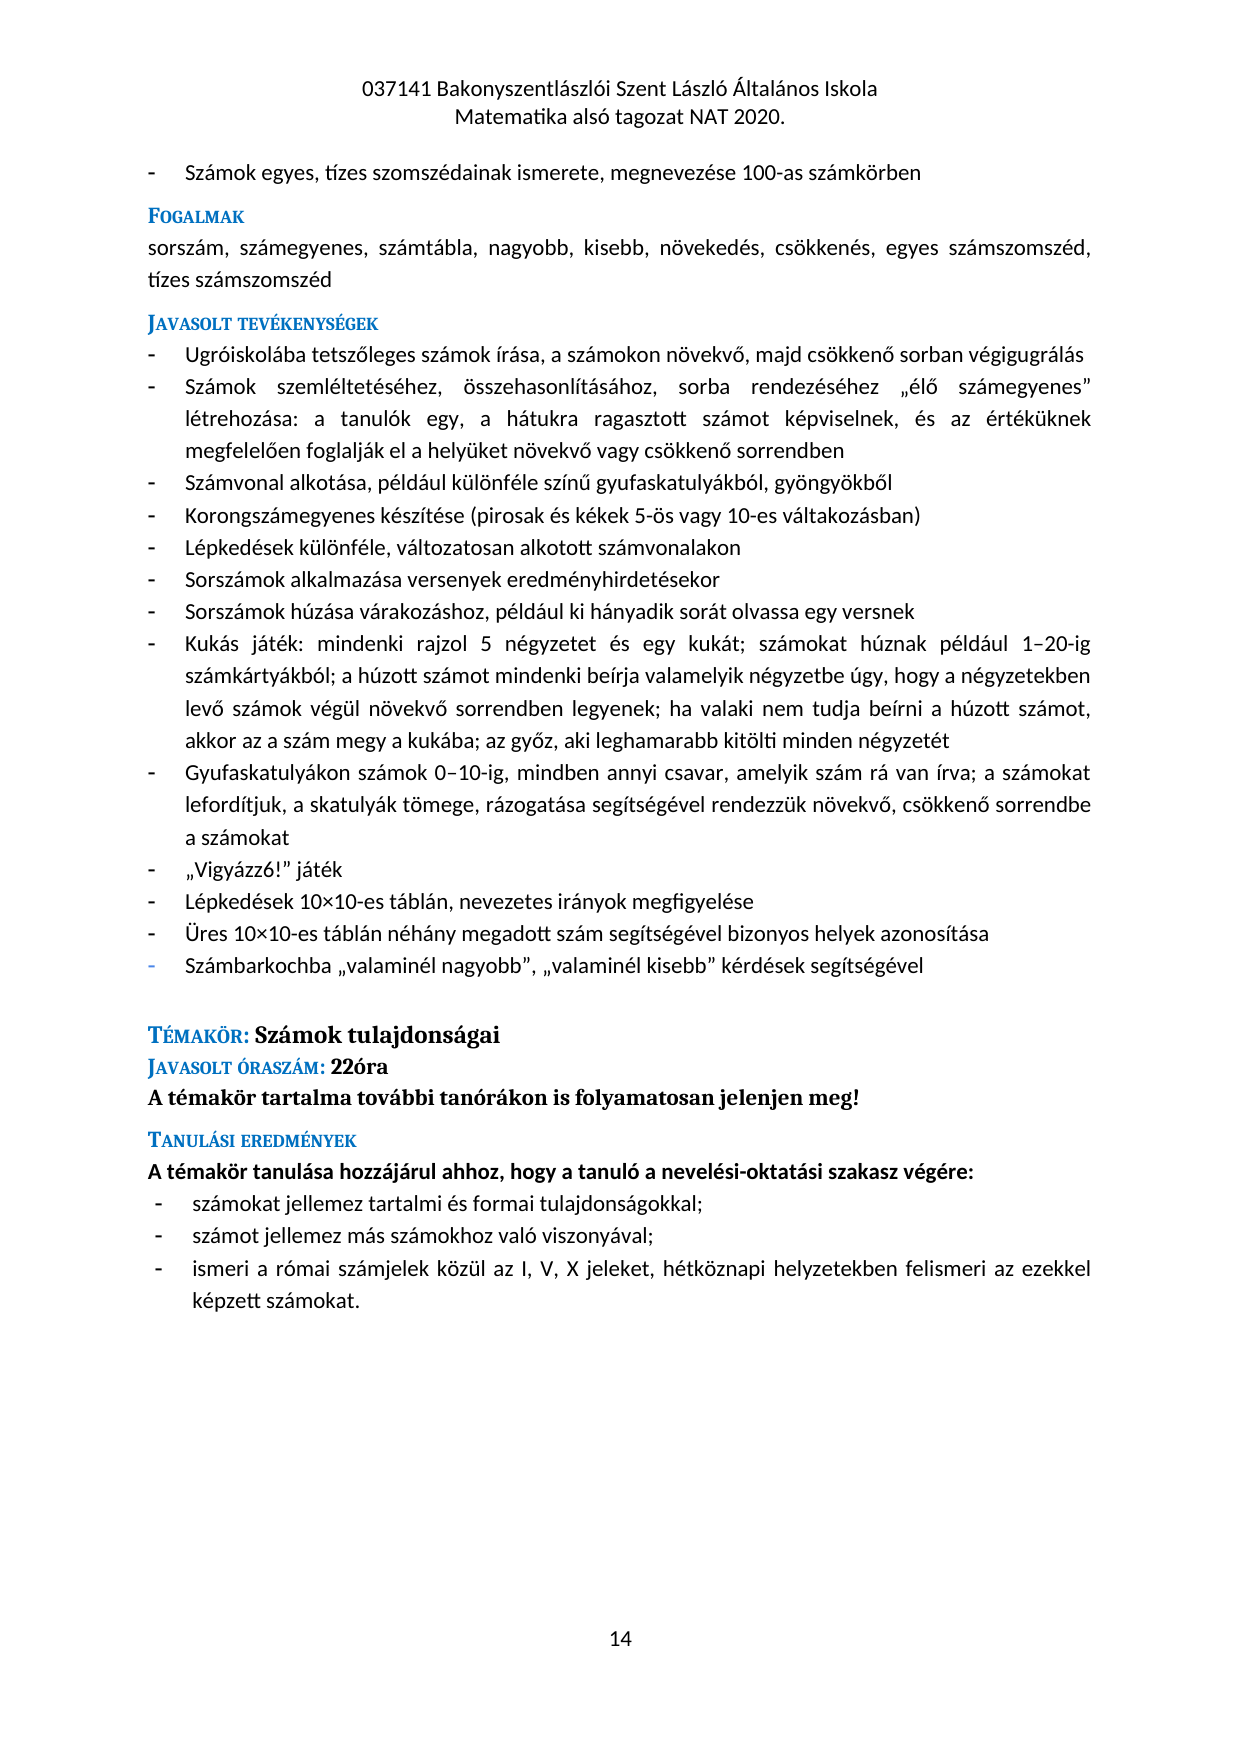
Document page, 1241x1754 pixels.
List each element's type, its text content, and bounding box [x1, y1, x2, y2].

subtitle Javasolt tevékenységek [148, 309, 1093, 336]
list Korongszámegyenes készítése (pirosak és kékek 5-ös vagy 10-es váltakozásban) [148, 501, 1093, 529]
list Számbarkochba „valaminél nagyobb”, „valaminél kisebb” kérdések segítségével [148, 951, 1093, 979]
subtitle Tanulási eredmények [148, 1127, 1093, 1153]
list számot jellemez más számokhoz való viszonyával; [154, 1222, 1093, 1249]
list Számvonal alkotása, például különféle színű gyufaskatulyákból, gyöngyökből [148, 468, 1093, 497]
list Lépkedések 10×10-es táblán, nevezetes irányok megfigyelése [148, 887, 1093, 915]
list ismeri a római számjelek közül az I, V, X jeleket, hétköznapi helyzetekben felismeri az ezekkel képzett számokat. [154, 1254, 1093, 1314]
list Sorszámok alkalmazása versenyek eredményhirdetésekor [148, 565, 1093, 593]
list Sorszámok húzása várakozáshoz, például ki hányadik sorát olvassa egy versnek [148, 597, 1093, 625]
text A témakör tanulása hozzájárul ahhoz, hogy a tanuló a nevelési-oktatási szakasz végére: [148, 1157, 1093, 1185]
list Számok szemléltetéséhez, összehasonlításához, sorba rendezéséhez „élő számegyenes” létrehozása: a tanulók egy, a hátukra ragasztott számot képviselnek, és az értéküknek megfelelően foglalják el a helyüket növekvő vagy csökkenő sorrendben [148, 372, 1093, 464]
list Számok egyes, tízes szomszédainak ismerete, megnevezése 100-as számkörben [148, 158, 1093, 186]
subtitle Fogalmak [148, 202, 1093, 229]
list Lépkedések különféle, változatosan alkotott számvonalakon [148, 533, 1093, 561]
text sorszám, számegyenes, számtábla, nagyobb, kisebb, növekedés, csökkenés, egyes számszomszéd, tízes számszomszéd [148, 233, 1093, 293]
text Javasolt óraszám: 22óra [148, 1054, 1093, 1080]
list Gyufaskatulyákon számok 0–10-ig, mindben annyi csavar, amelyik szám rá van írva; a számokat lefordítjuk, a skatulyák tömege, rázogatása segítségével rendezzük növekvő, csökkenő sorrendbe a számokat [148, 758, 1093, 851]
subtitle A témakör tartalma további tanórákon is folyamatosan jelenjen meg! [148, 1084, 1093, 1111]
list számokat jellemez tartalmi és formai tulajdonságokkal; [154, 1189, 1093, 1217]
text Témakör: Számok tulajdonságai [148, 1021, 1093, 1050]
list Üres 10×10-es táblán néhány megadott szám segítségével bizonyos helyek azonosítása [148, 919, 1093, 947]
list „Vigyázz6!” játék [148, 855, 1093, 883]
list Kukás játék: mindenki rajzol 5 négyzetet és egy kukát; számokat húznak például 1–20-ig számkártyákból; a húzott számot mindenki beírja valamelyik négyzetbe úgy, hogy a négyzetekben levő számok végül növekvő sorrendben legyenek; ha valaki nem tudja beírni a húzott számot, akkor az a szám megy a kukába; az győz, aki leghamarabb kitölti minden négyzetét [148, 629, 1093, 754]
list Ugróiskolába tetszőleges számok írása, a számokon növekvő, majd csökkenő sorban végigugrálás [148, 340, 1093, 368]
